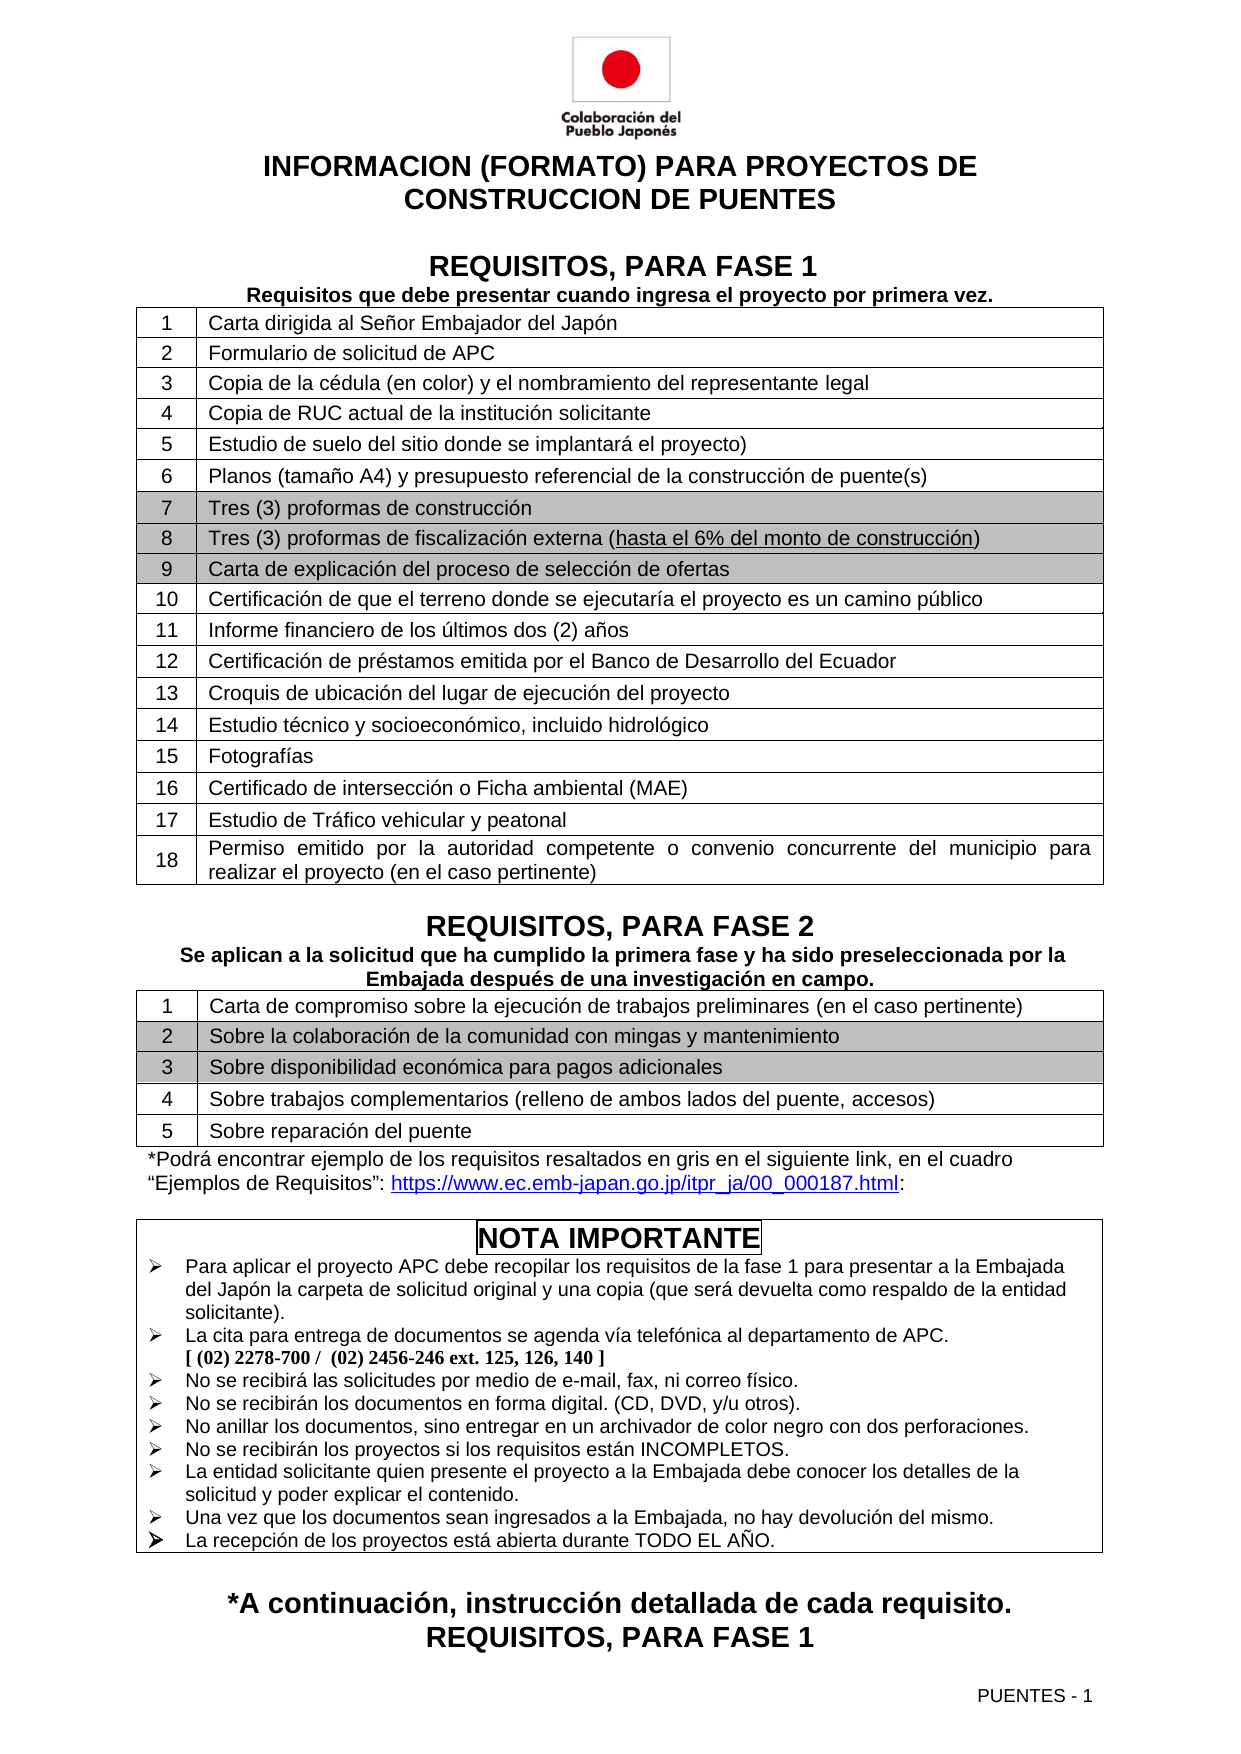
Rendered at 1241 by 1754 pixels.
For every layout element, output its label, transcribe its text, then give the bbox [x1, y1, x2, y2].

table_cell Tres (3) proformas de construcción [197, 492, 1103, 523]
table_cell 6 [137, 460, 196, 491]
table_cell 10 [137, 584, 196, 613]
table_cell Sobre trabajos complementarios (relleno de ambos lados del puente, accesos) [198, 1084, 1103, 1114]
table_cell 16 [137, 773, 196, 803]
table_cell 5 [137, 1115, 197, 1146]
table_cell Estudio técnico y socioeconómico, incluido hidrológico [197, 709, 1103, 740]
table_cell 14 [137, 709, 196, 740]
table_cell Certificado de intersección o Ficha ambiental (MAE) [197, 773, 1103, 803]
text REQUISITOS, PARA FASE 1 [148, 1620, 1092, 1653]
table_cell Copia de la cédula (en color) y el nombramiento del representante legal [197, 368, 1103, 397]
table_cell 3 [137, 368, 196, 397]
text *Podrá encontrar ejemplo de los requisitos resaltados en gris en el siguiente link, en el cuadro “Ejemplos de Requisitos”: https://www.ec.emb-japan.go.jp/itpr_ja/00_000187.html: [148, 1147, 1092, 1195]
text INFORMACION (FORMATO) PARA PROYECTOS DE CONSTRUCCION DE PUENTES [148, 149, 1092, 216]
table_cell 12 [137, 646, 196, 677]
table_cell Croquis de ubicación del lugar de ejecución del proyecto [197, 678, 1103, 708]
table_cell 9 [137, 554, 196, 583]
table_header Carta de compromiso sobre la ejecución de trabajos preliminares (en el caso pertinente) [198, 991, 1103, 1021]
table_cell Informe financiero de los últimos dos (2) años [197, 614, 1103, 645]
table_cell Copia de RUC actual de la institución solicitante [197, 399, 1103, 428]
text *A continuación, instrucción detallada de cada requisito. [148, 1586, 1092, 1620]
table_cell Carta de explicación del proceso de selección de ofertas [197, 554, 1103, 583]
table_header 1 [137, 991, 197, 1021]
table_cell Fotografías [197, 741, 1103, 772]
table_cell Formulario de solicitud de APC [197, 338, 1103, 367]
table_cell 4 [137, 1084, 197, 1114]
table_cell Permiso emitido por la autoridad competente o convenio concurrente del municipio para realizar el proyecto (en el caso pertinente) [197, 836, 1103, 884]
table_cell 18 [137, 836, 196, 884]
table_header Carta dirigida al Señor Embajador del Japón [197, 308, 1103, 337]
table_cell 7 [137, 492, 196, 523]
table_cell 11 [137, 614, 196, 645]
table_cell 15 [137, 741, 196, 772]
table_cell Estudio de suelo del sitio donde se implantará el proyecto) [197, 429, 1103, 459]
table_cell Sobre la colaboración de la comunidad con mingas y mantenimiento [198, 1022, 1103, 1051]
table_header 1 [137, 308, 196, 337]
table_cell Estudio de Tráfico vehicular y peatonal [197, 804, 1103, 835]
table_cell Certificación de que el terreno donde se ejecutaría el proyecto es un camino público [197, 584, 1103, 613]
table_cell 5 [137, 429, 196, 459]
table_cell Tres (3) proformas de fiscalización externa (hasta el 6% del monto de construcción) [197, 524, 1103, 553]
table_cell 13 [137, 678, 196, 708]
table_cell Sobre disponibilidad económica para pagos adicionales [198, 1052, 1103, 1082]
text Requisitos que debe presentar cuando ingresa el proyecto por primera vez. [148, 283, 1092, 307]
table_header NOTA IMPORTANTE Para aplicar el proyecto APC debe recopilar los requisitos de la fase 1 para presentar a la Embajada del Japón la carpeta de solicitud original y una copia (que será devuelta como respaldo de la entidad solicitante). La cita para entrega de documentos se agenda vía telefónica al departamento de APC. [ (02) 2278-700 / (02) 2456-246 ext. 125, 126, 140 ] No se recibirá las solicitudes por medio de e-mail, fax, ni correo físico. No se recibirán los documentos en forma digital. (CD, DVD, y/u otros). No anillar los documentos, sino entregar en un archivador de color negro con dos perforaciones. No se recibirán los proyectos si los requisitos están INCOMPLETOS. La entidad solicitante quien presente el proyecto a la Embajada debe conocer los detalles de la solicitud y poder explicar el contenido. Una vez que los documentos sean ingresados a la Embajada, no hay devolución del mismo. La recepción de los proyectos está abierta durante TODO EL AÑO. [137, 1220, 1102, 1552]
table_cell 4 [137, 399, 196, 428]
table_cell Planos (tamaño A4) y presupuesto referencial de la construcción de puente(s) [197, 460, 1103, 491]
table_cell 17 [137, 804, 196, 835]
text REQUISITOS, PARA FASE 2 [148, 909, 1092, 942]
table_cell 8 [137, 524, 196, 553]
table_cell 2 [137, 1022, 197, 1051]
table_cell 2 [137, 338, 196, 367]
text Se aplican a la solicitud que ha cumplido la primera fase y ha sido preseleccionada por la Embajada después de una investigación en campo. [148, 942, 1092, 990]
picture [553, 29, 687, 149]
table_cell 3 [137, 1052, 197, 1082]
text REQUISITOS, PARA FASE 1 [148, 249, 1092, 283]
table_cell Certificación de préstamos emitida por el Banco de Desarrollo del Ecuador [197, 646, 1103, 677]
table_cell Sobre reparación del puente [198, 1115, 1103, 1146]
